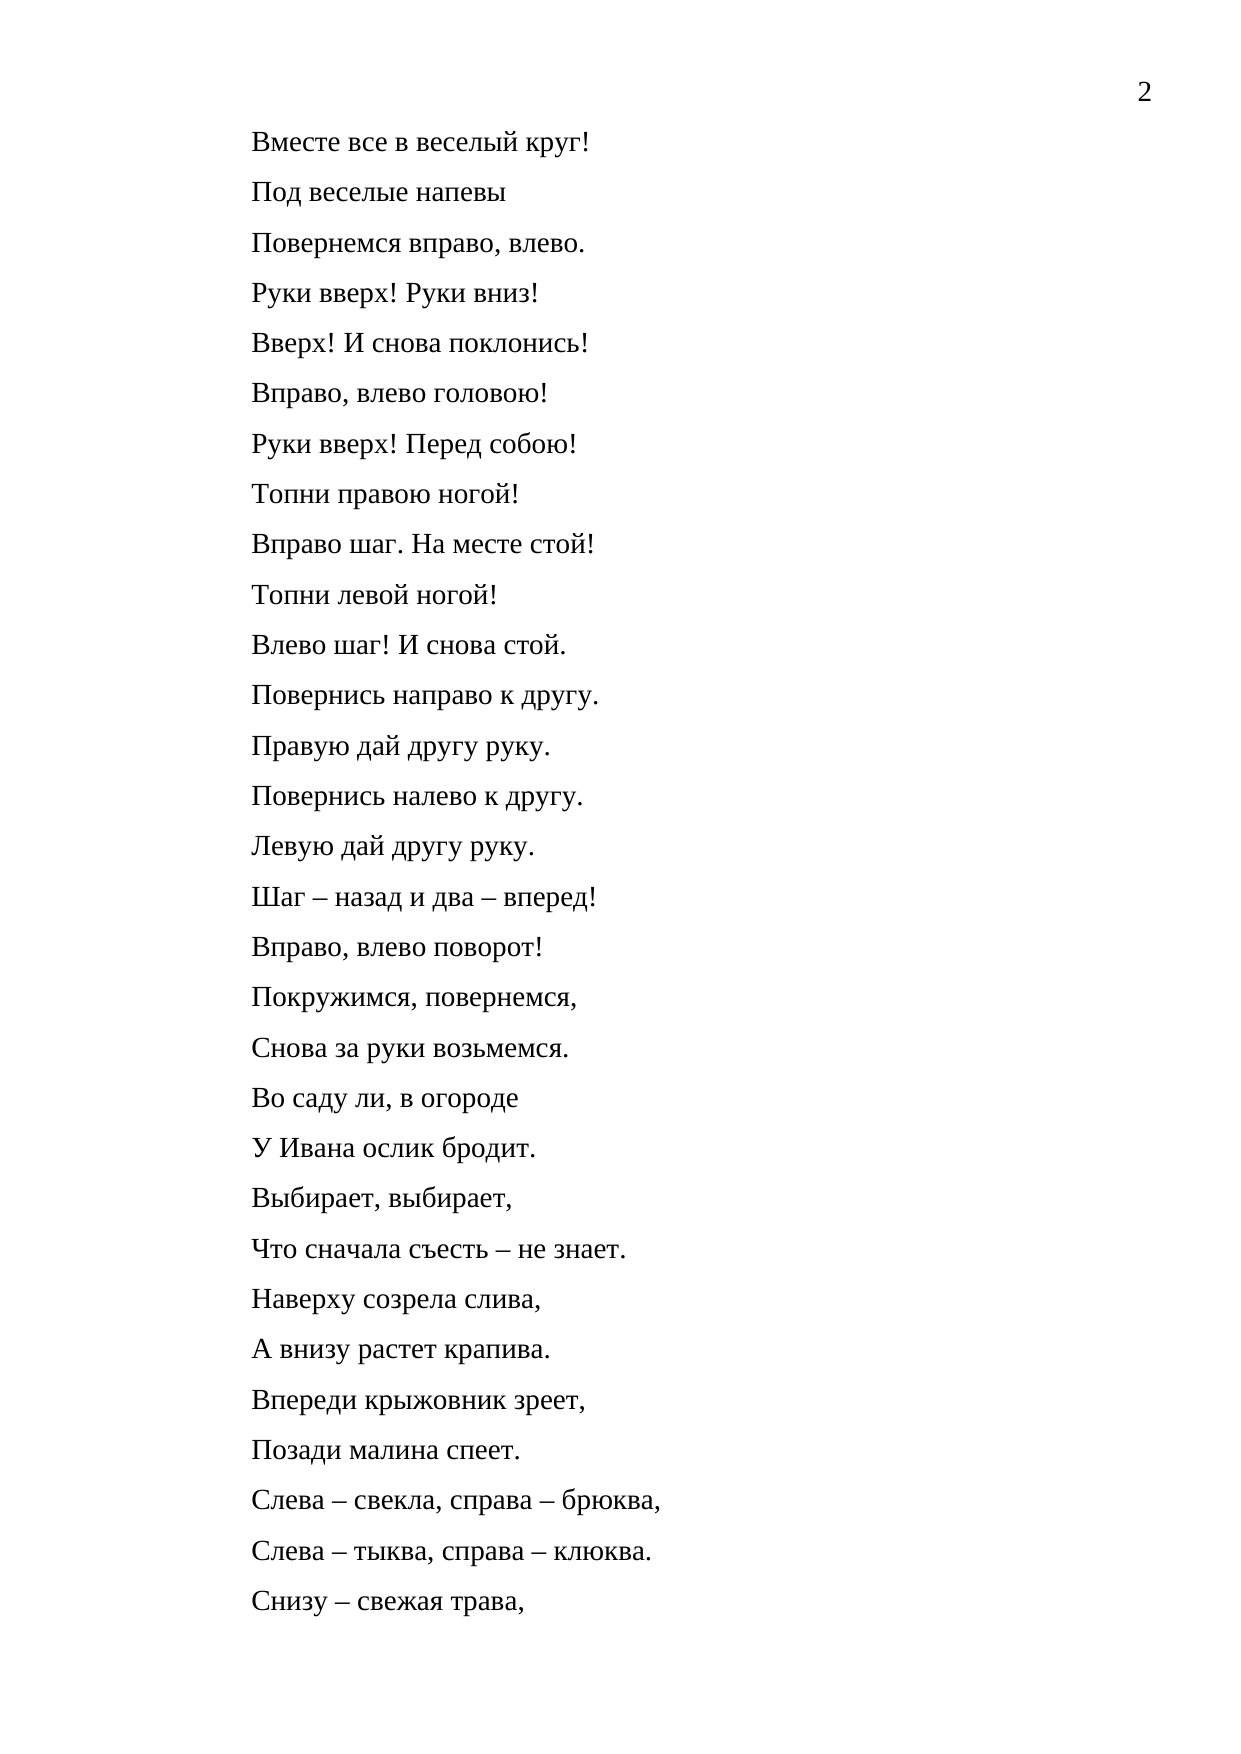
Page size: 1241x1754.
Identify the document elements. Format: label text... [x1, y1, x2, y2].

text Вправо, влево головою! [177, 376, 1152, 409]
text Наверху созрела слива, [177, 1281, 1152, 1315]
text Впереди крыжовник зреет, [177, 1382, 1152, 1415]
text Слева – свекла, справа – брюква, [177, 1482, 1152, 1516]
text А внизу растет крапива. [177, 1332, 1152, 1365]
text Топни правою ногой! [177, 476, 1152, 510]
text Вправо, влево поворот! [177, 929, 1152, 963]
text Вправо шаг. На месте стой! [177, 527, 1152, 560]
text Влево шаг! И снова стой. [177, 627, 1152, 661]
text Под веселые напевы [177, 174, 1152, 208]
text Руки вверх! Руки вниз! [177, 275, 1152, 308]
text Позади малина спеет. [177, 1432, 1152, 1466]
text Вверх! И снова поклонись! [177, 325, 1152, 359]
text Руки вверх! Перед собою! [177, 426, 1152, 459]
text Топни левой ногой! [177, 577, 1152, 610]
text Повернемся вправо, влево. [177, 225, 1152, 258]
text Повернись направо к другу. [177, 677, 1152, 711]
text Снова за руки возьмемся. [177, 1030, 1152, 1063]
text Правую дай другу руку. [177, 728, 1152, 761]
text У Ивана ослик бродит. [177, 1130, 1152, 1164]
text Шаг – назад и два – вперед! [177, 879, 1152, 912]
text Слева – тыква, справа – клюква. [177, 1533, 1152, 1566]
text Левую дай другу руку. [177, 828, 1152, 862]
text Снизу – свежая трава, [177, 1583, 1152, 1617]
text Что сначала съесть – не знает. [177, 1231, 1152, 1264]
text Выбирает, выбирает, [177, 1181, 1152, 1214]
text Повернись налево к другу. [177, 778, 1152, 812]
text Вместе все в веселый круг! [177, 124, 1152, 158]
text Во саду ли, в огороде [177, 1080, 1152, 1113]
text Покружимся, повернемся, [177, 979, 1152, 1013]
